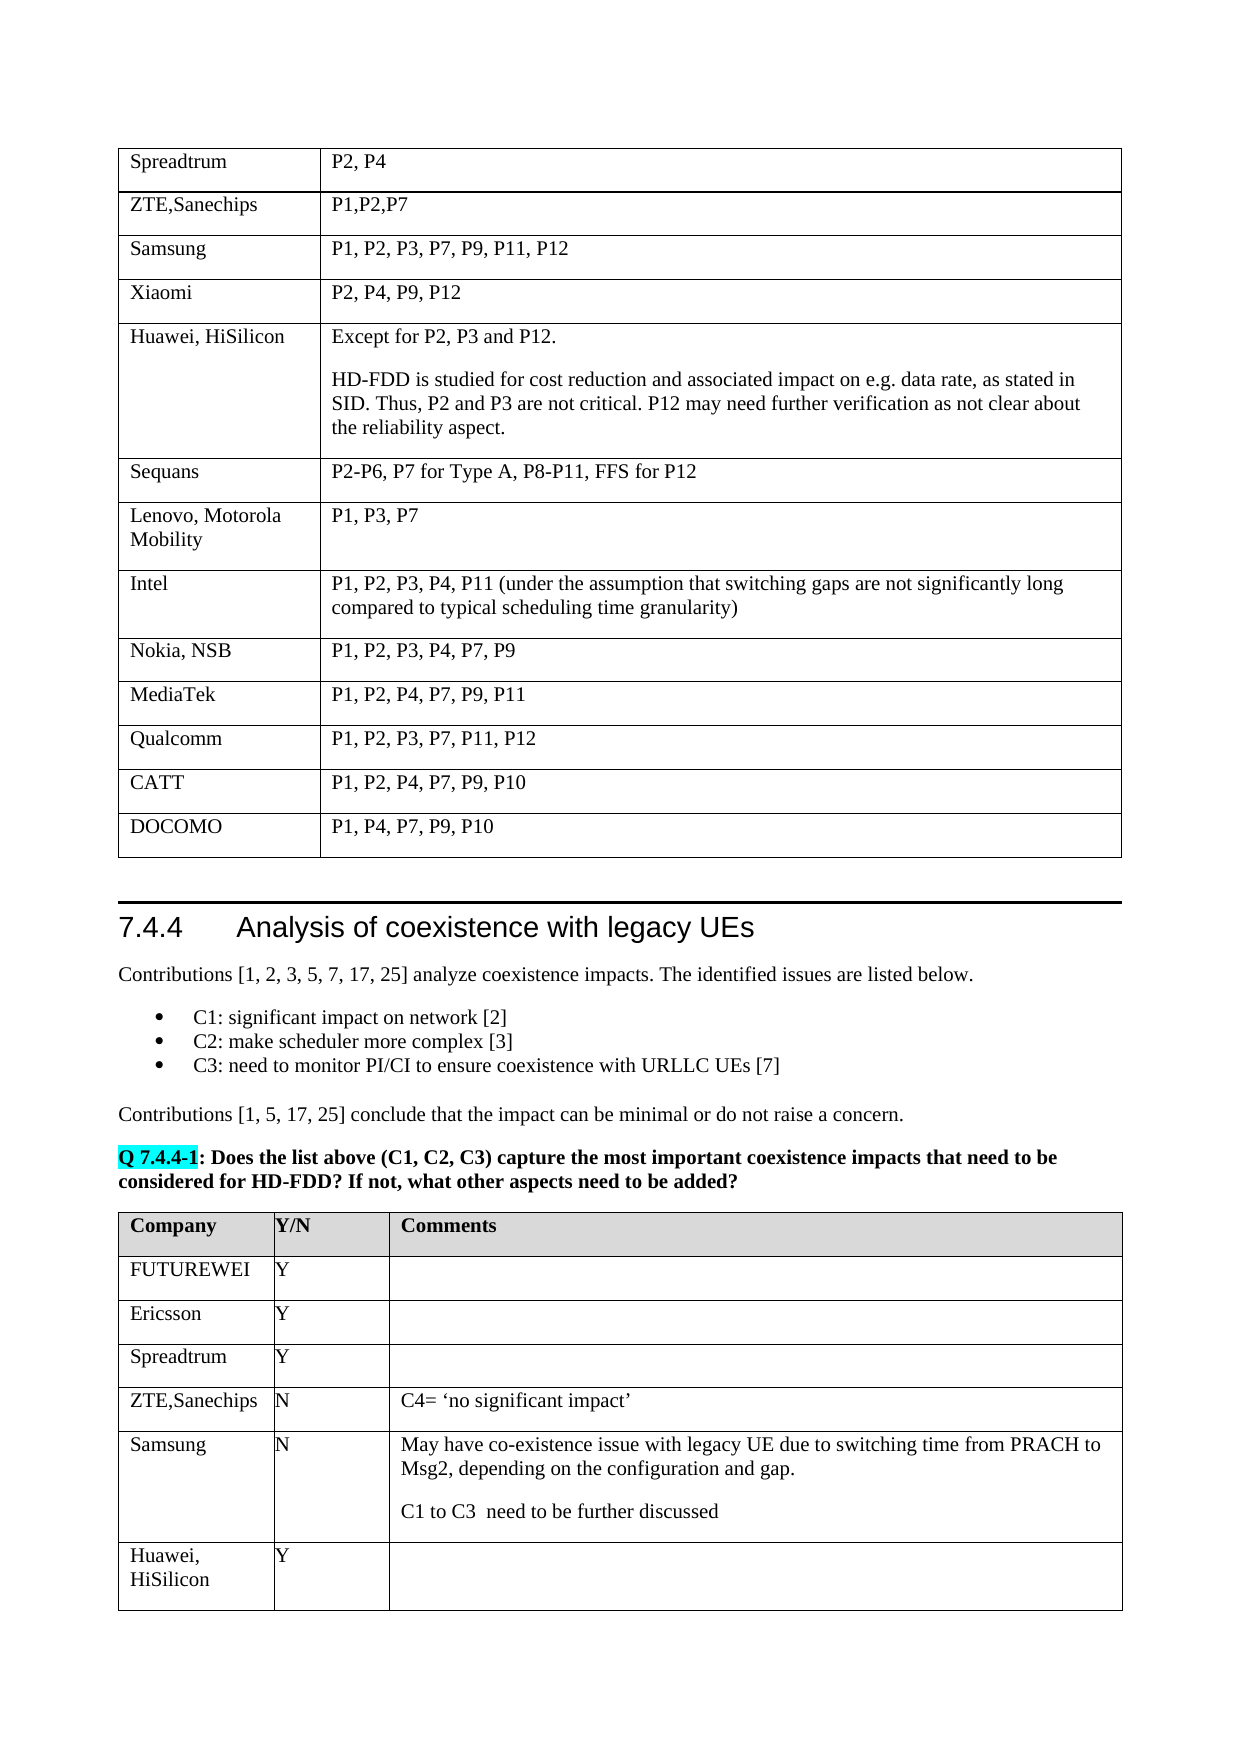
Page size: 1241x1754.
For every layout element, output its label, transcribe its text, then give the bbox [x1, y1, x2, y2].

table_cell Samsung [119, 1432, 274, 1542]
list C3: need to monitor PI/CI to ensure coexistence with URLLC UEs [7] [156, 1053, 1122, 1077]
table_cell Samsung [119, 236, 320, 279]
table_cell P1, P2, P3, P7, P9, P11, P12 [321, 236, 1121, 279]
table_cell N [275, 1388, 389, 1431]
table_cell May have co-existence issue with legacy UE due to switching time from PRACH to Msg2, depending on the configuration and gap. C1 to C3 need to be further discussed [390, 1432, 1122, 1542]
table_cell P1, P4, P7, P9, P10 [321, 814, 1121, 857]
table_cell ZTE,Sanechips [119, 193, 320, 235]
table_cell P2, P4, P9, P12 [321, 280, 1121, 323]
table_cell Sequans [119, 459, 320, 502]
table_cell Y [275, 1345, 389, 1387]
table_cell Spreadtrum [119, 1345, 274, 1387]
table_cell Lenovo, Motorola Mobility [119, 503, 320, 569]
table_cell Xiaomi [119, 280, 320, 323]
table_cell CATT [119, 770, 320, 813]
table_cell Nokia, NSB [119, 639, 320, 681]
table_cell Y [275, 1301, 389, 1343]
table_cell P1, P2, P4, P7, P9, P10 [321, 770, 1121, 813]
table_cell P1,P2,P7 [321, 193, 1121, 235]
text Contributions [1, 5, 17, 25] conclude that the impact can be minimal or do not raise a concern. [118, 1102, 1122, 1126]
table_cell P2, P4 [321, 149, 1121, 191]
table_cell Except for P2, P3 and P12. HD-FDD is studied for cost reduction and associated impact on e.g. data rate, as stated in SID. Thus, P2 and P3 are not critical. P12 may need further verification as not clear about the reliability aspect. [321, 324, 1121, 458]
table_cell P1, P2, P3, P7, P11, P12 [321, 726, 1121, 769]
table_cell Huawei, HiSilicon [119, 324, 320, 458]
table_cell Ericsson [119, 1301, 274, 1343]
table_cell P1, P2, P3, P4, P11 (under the assumption that switching gaps are not significantly long compared to typical scheduling time granularity) [321, 571, 1121, 637]
table_cell Intel [119, 571, 320, 637]
table_cell MediaTek [119, 682, 320, 725]
table_cell ZTE,Sanechips [119, 1388, 274, 1431]
table_header Comments [390, 1213, 1122, 1256]
table_cell [390, 1257, 1122, 1299]
table_header Y/N [275, 1213, 389, 1256]
table_cell DOCOMO [119, 814, 320, 857]
table_cell Qualcomm [119, 726, 320, 769]
table_cell P1, P3, P7 [321, 503, 1121, 569]
table_cell [390, 1301, 1122, 1343]
table_cell P1, P2, P4, P7, P9, P11 [321, 682, 1121, 725]
text Contributions [1, 2, 3, 5, 7, 17, 25] analyze coexistence impacts. The identified issues are listed below. [118, 962, 1122, 986]
table_cell P1, P2, P3, P4, P7, P9 [321, 639, 1121, 681]
text Q 7.4.4-1: Does the list above (C1, C2, C3) capture the most important coexistence impacts that need to be considered for HD-FDD? If not, what other aspects need to be added? [118, 1145, 1122, 1193]
table_cell Spreadtrum [119, 149, 320, 191]
subtitle 7.4.4 Analysis of coexistence with legacy UEs [118, 904, 1122, 943]
table_cell C4= ‘no significant impact’ [390, 1388, 1122, 1431]
table_cell FUTUREWEI [119, 1257, 274, 1299]
list C2: make scheduler more complex [3] [156, 1029, 1122, 1053]
table_cell Huawei, HiSilicon [119, 1543, 274, 1610]
table_cell P2-P6, P7 for Type A, P8-P11, FFS for P12 [321, 459, 1121, 502]
table_cell Y [275, 1257, 389, 1299]
table_cell [390, 1543, 1122, 1610]
table_cell [390, 1345, 1122, 1387]
table_cell Y [275, 1543, 389, 1610]
table_cell N [275, 1432, 389, 1542]
list C1: significant impact on network [2] [156, 1005, 1122, 1029]
table_header Company [119, 1213, 274, 1256]
